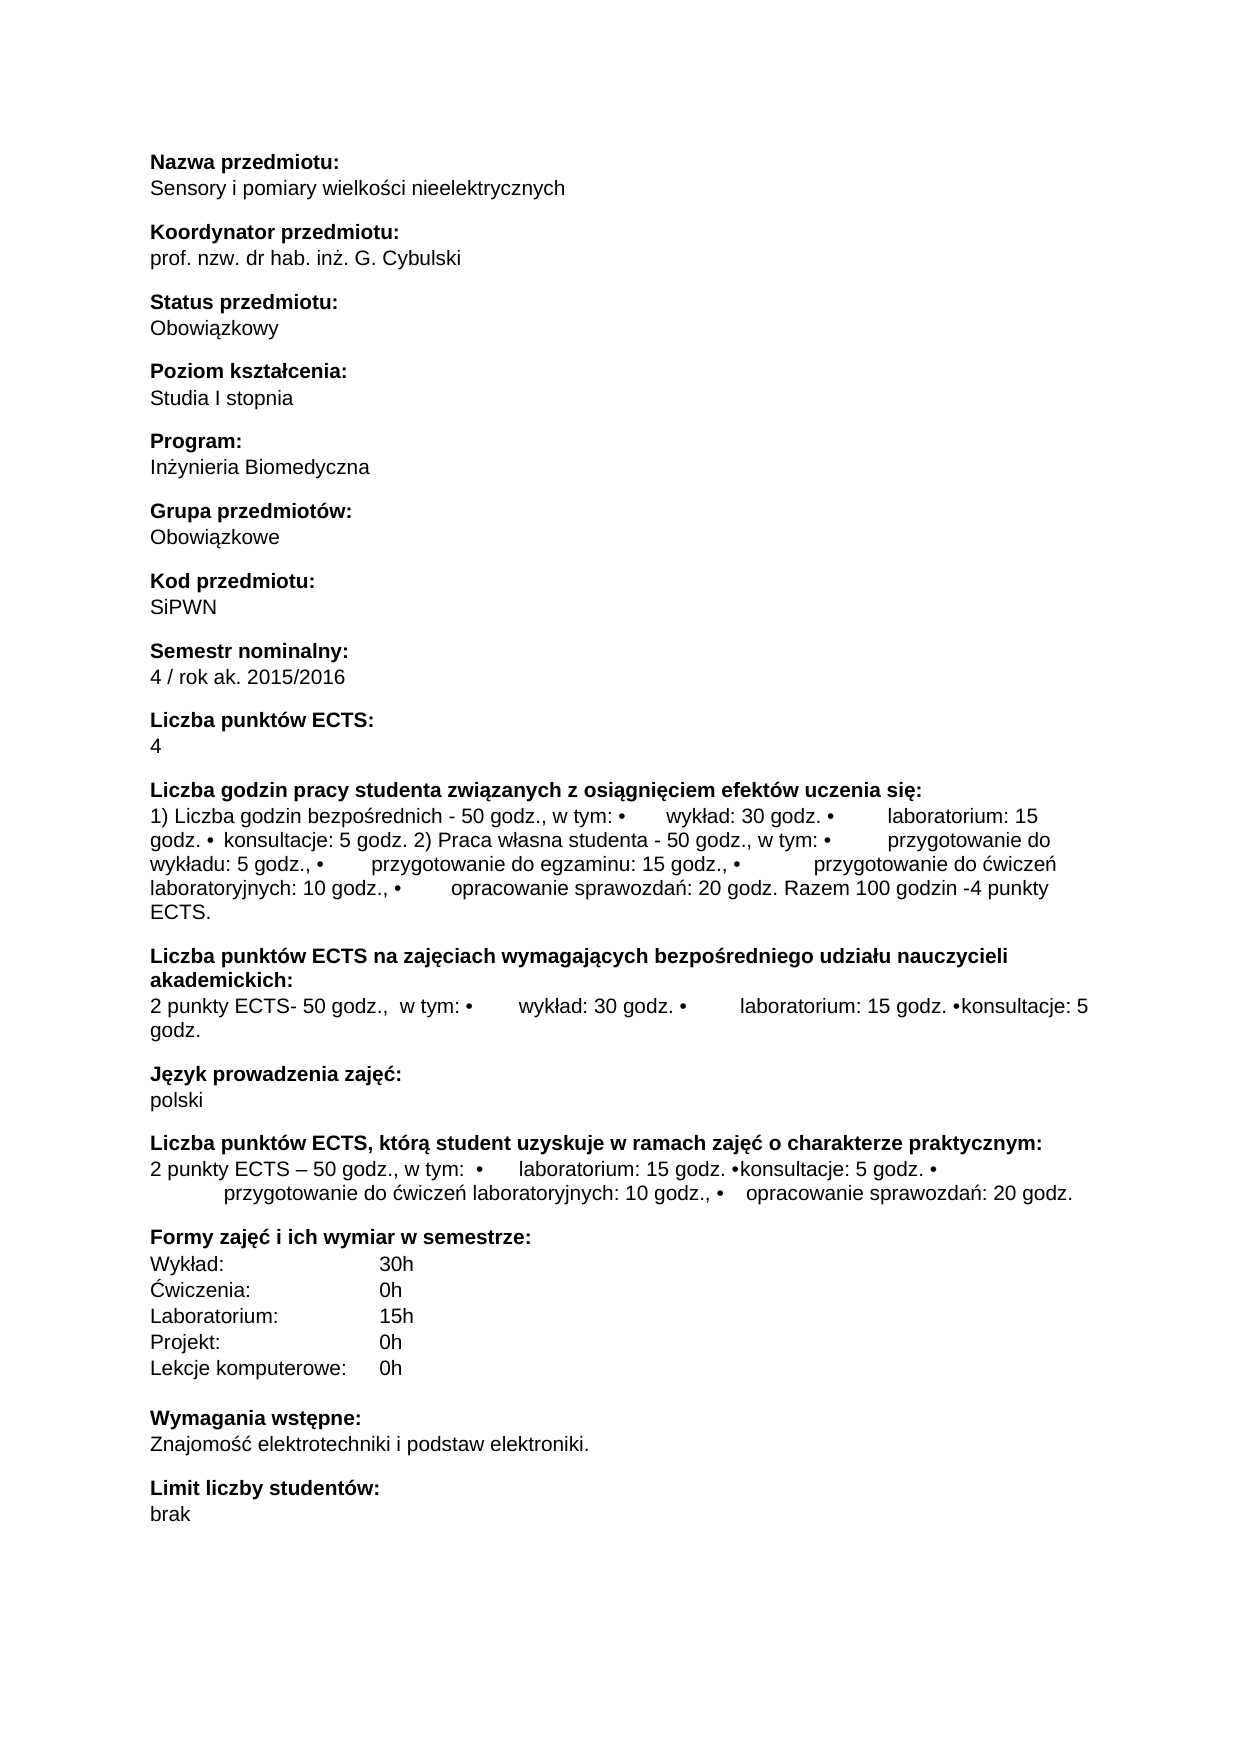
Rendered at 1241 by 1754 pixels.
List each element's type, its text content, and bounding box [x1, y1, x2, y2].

table_cell 0h [369, 1276, 597, 1302]
text Poziom kształcenia: [150, 359, 1090, 383]
text Obowiązkowe [150, 525, 1090, 549]
text 4 / rok ak. 2015/2016 [150, 664, 1090, 688]
text 2 punkty ECTS- 50 godz., w tym: • wykład: 30 godz. • laboratorium: 15 godz. • konsultacje: 5 godz. [150, 994, 1090, 1042]
text Status przedmiotu: [150, 289, 1090, 313]
text Formy zajęć i ich wymiar w semestrze: [150, 1225, 1090, 1249]
text Język prowadzenia zajęć: [150, 1061, 1090, 1085]
text Limit liczby studentów: [150, 1476, 1090, 1499]
text Nazwa przedmiotu: [150, 150, 1090, 174]
text brak [150, 1502, 1090, 1526]
text Inżynieria Biomedyczna [150, 455, 1090, 479]
text 4 [150, 734, 1090, 758]
text Znajomość elektrotechniki i podstaw elektroniki. [150, 1432, 1090, 1456]
text SiPWN [150, 595, 1090, 619]
table_header 30h [369, 1252, 597, 1276]
text Koordynator przedmiotu: [150, 220, 1090, 244]
text Program: [150, 429, 1090, 453]
table_header Wykład: [140, 1252, 367, 1276]
table_cell 0h [369, 1354, 597, 1380]
table_cell Lekcje komputerowe: [140, 1356, 367, 1380]
text 2 punkty ECTS – 50 godz., w tym: • laboratorium: 15 godz. • konsultacje: 5 godz. • przygotowanie do ćwiczeń laboratoryjnych: 10 godz., • opracowanie sprawozdań: 20 godz. [150, 1157, 1090, 1205]
text Obowiązkowy [150, 316, 1090, 339]
text prof. nzw. dr hab. inż. G. Cybulski [150, 246, 1090, 270]
text Liczba punktów ECTS, którą student uzyskuje w ramach zajęć o charakterze praktycznym: [150, 1131, 1090, 1155]
table_cell Ćwiczenia: [140, 1278, 367, 1302]
text Semestr nominalny: [150, 638, 1090, 662]
text polski [150, 1087, 1090, 1111]
text Wymagania wstępne: [150, 1406, 1090, 1430]
text Liczba punktów ECTS: [150, 708, 1090, 732]
text Sensory i pomiary wielkości nieelektrycznych [150, 176, 1090, 200]
text Kod przedmiotu: [150, 569, 1090, 593]
text 1) Liczba godzin bezpośrednich - 50 godz., w tym: • wykład: 30 godz. • laboratorium: 15 godz. • konsultacje: 5 godz. 2) Praca własna studenta - 50 godz., w tym: • przygotowanie do wykładu: 5 godz., • przygotowanie do egzaminu: 15 godz., • przygotowanie do ćwiczeń laboratoryjnych: 10 godz., • opracowanie sprawozdań: 20 godz. Razem 100 godzin -4 punkty ECTS. [150, 804, 1090, 924]
table_cell Laboratorium: [140, 1304, 367, 1328]
text Liczba godzin pracy studenta związanych z osiągnięciem efektów uczenia się: [150, 778, 1090, 802]
table_cell 15h [369, 1302, 597, 1328]
table_cell Projekt: [140, 1330, 367, 1354]
table_cell 0h [369, 1328, 597, 1354]
text Grupa przedmiotów: [150, 499, 1090, 523]
text Liczba punktów ECTS na zajęciach wymagających bezpośredniego udziału nauczycieli akademickich: [150, 944, 1090, 992]
text Studia I stopnia [150, 385, 1090, 409]
